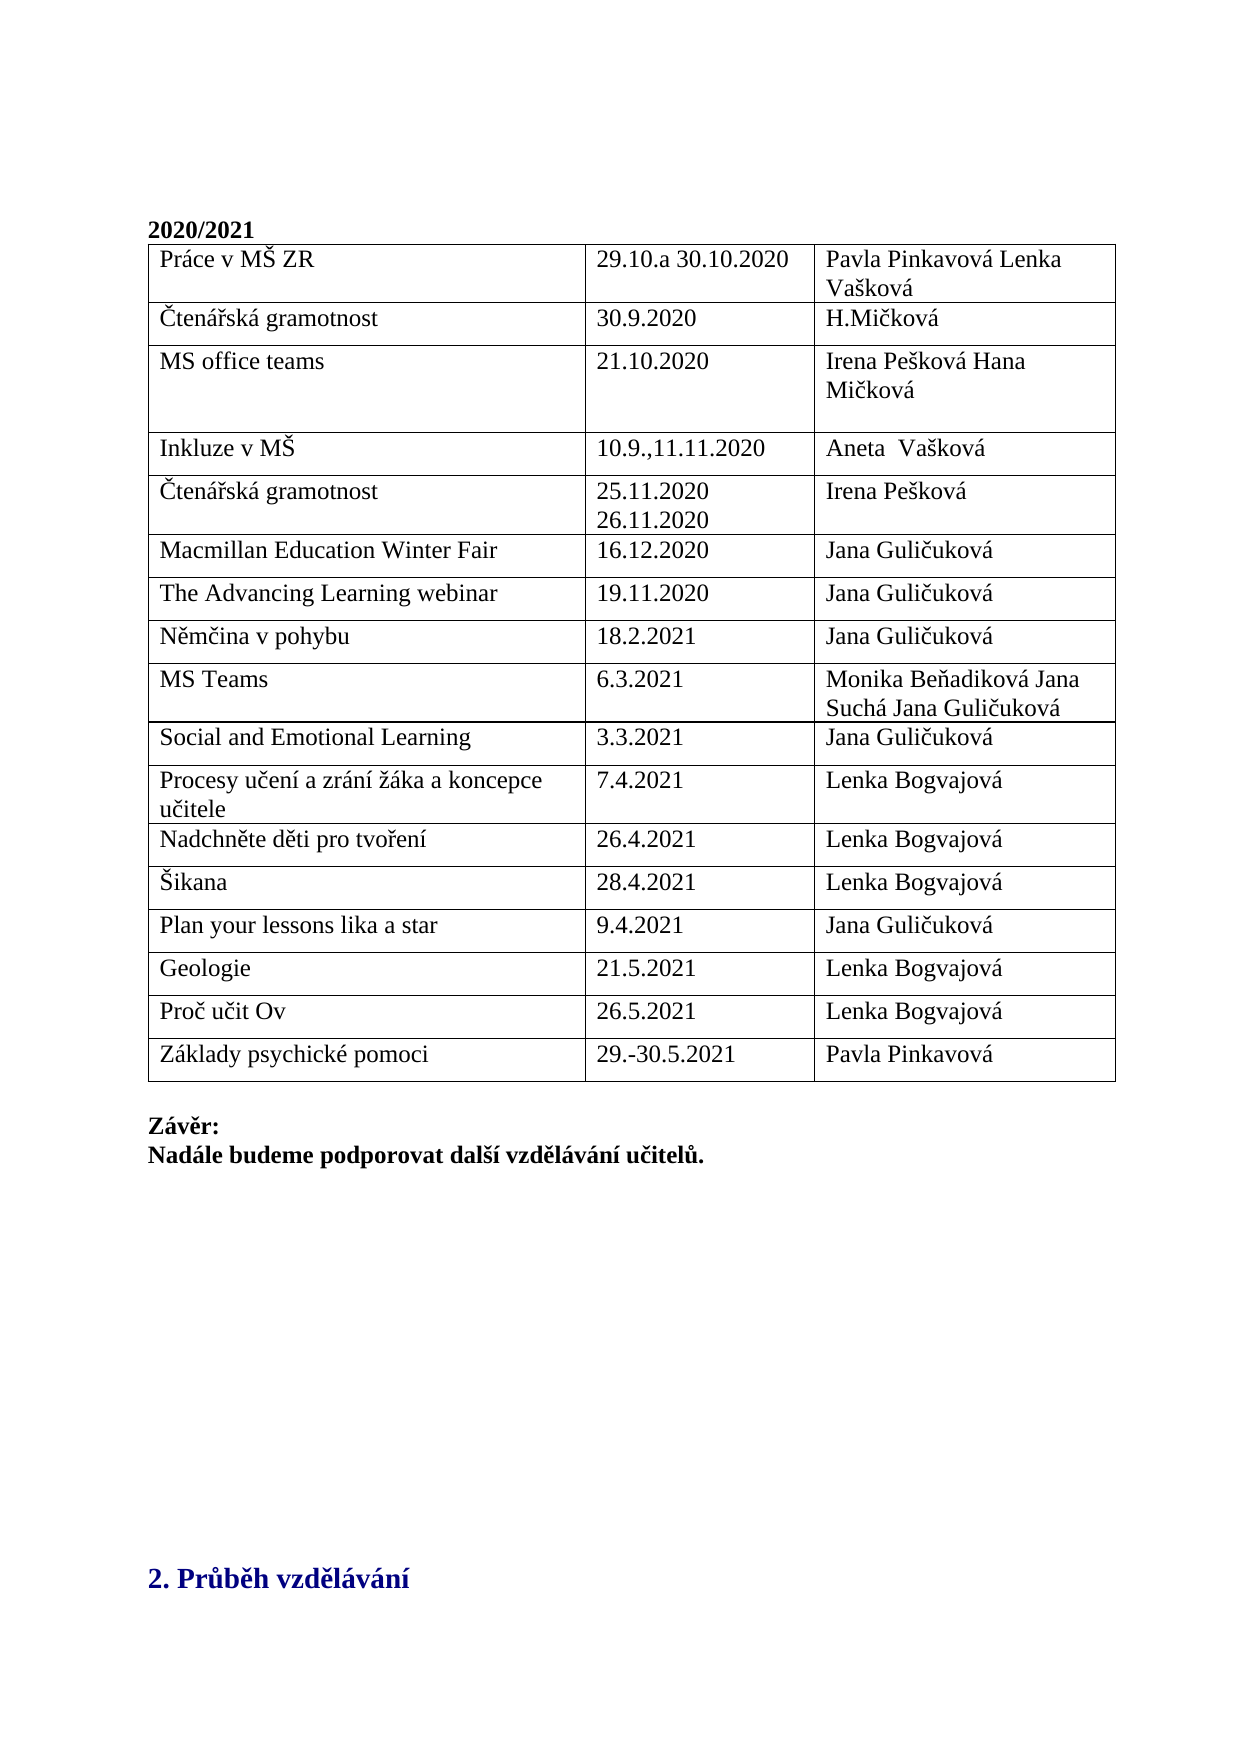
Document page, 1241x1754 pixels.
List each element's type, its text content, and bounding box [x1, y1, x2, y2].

table_cell 26.4.2021 [586, 824, 814, 866]
table_cell The Advancing Learning webinar [149, 578, 585, 620]
table_cell Čtenářská gramotnost [149, 476, 585, 534]
table_cell MS Teams [149, 664, 585, 721]
table_cell Lenka Bogvajová [815, 824, 1115, 866]
text 2. Průběh vzdělávání [148, 1561, 1093, 1595]
table_cell Lenka Bogvajová [815, 766, 1115, 823]
table_cell H.Mičková [815, 303, 1115, 345]
table_cell 6.3.2021 [586, 664, 814, 721]
table_cell Lenka Bogvajová [815, 953, 1115, 995]
table_cell Lenka Bogvajová [815, 996, 1115, 1038]
text Závěr: [148, 1111, 1093, 1140]
table_cell 16.12.2020 [586, 535, 814, 577]
table_cell 3.3.2021 [586, 723, 814, 764]
text Nadále budeme podporovat další vzdělávání učitelů. [148, 1140, 1093, 1168]
table_cell Jana Guličuková [815, 535, 1115, 577]
table_cell Proč učit Ov [149, 996, 585, 1038]
table_cell Aneta Vašková [815, 433, 1115, 475]
table_cell 28.4.2021 [586, 867, 814, 909]
table_cell 29.-30.5.2021 [586, 1039, 814, 1081]
table_cell Plan your lessons lika a star [149, 910, 585, 952]
table_header 29.10.a 30.10.2020 [586, 245, 814, 302]
table_cell Geologie [149, 953, 585, 995]
table_cell Social and Emotional Learning [149, 723, 585, 764]
text 2020/2021 [148, 215, 1093, 243]
table_cell MS office teams [149, 346, 585, 432]
table_header Pavla Pinkavová Lenka Vašková [815, 245, 1115, 302]
table_cell 10.9.,11.11.2020 [586, 433, 814, 475]
table_cell 9.4.2021 [586, 910, 814, 952]
table_cell Němčina v pohybu [149, 621, 585, 663]
table_cell Monika Beňadiková Jana Suchá Jana Guličuková [815, 664, 1115, 721]
table_cell Nadchněte děti pro tvoření [149, 824, 585, 866]
table_cell 25.11.2020 26.11.2020 [586, 476, 814, 534]
table_cell Irena Pešková Hana Mičková [815, 346, 1115, 432]
table_cell Jana Guličuková [815, 621, 1115, 663]
table_cell Jana Guličuková [815, 910, 1115, 952]
table_cell Macmillan Education Winter Fair [149, 535, 585, 577]
table_cell 18.2.2021 [586, 621, 814, 663]
table_cell 26.5.2021 [586, 996, 814, 1038]
table_cell 21.5.2021 [586, 953, 814, 995]
table_cell Jana Guličuková [815, 723, 1115, 764]
table_cell Inkluze v MŠ [149, 433, 585, 475]
table_cell Lenka Bogvajová [815, 867, 1115, 909]
table_cell Jana Guličuková [815, 578, 1115, 620]
table_cell Irena Pešková [815, 476, 1115, 534]
table_cell 21.10.2020 [586, 346, 814, 432]
table_cell Šikana [149, 867, 585, 909]
table_cell 7.4.2021 [586, 766, 814, 823]
table_cell Základy psychické pomoci [149, 1039, 585, 1081]
table_cell 30.9.2020 [586, 303, 814, 345]
table_cell Pavla Pinkavová [815, 1039, 1115, 1081]
table_header Práce v MŠ ZR [149, 245, 585, 302]
table_cell Čtenářská gramotnost [149, 303, 585, 345]
table_cell Procesy učení a zrání žáka a koncepce učitele [149, 766, 585, 823]
table_cell 19.11.2020 [586, 578, 814, 620]
